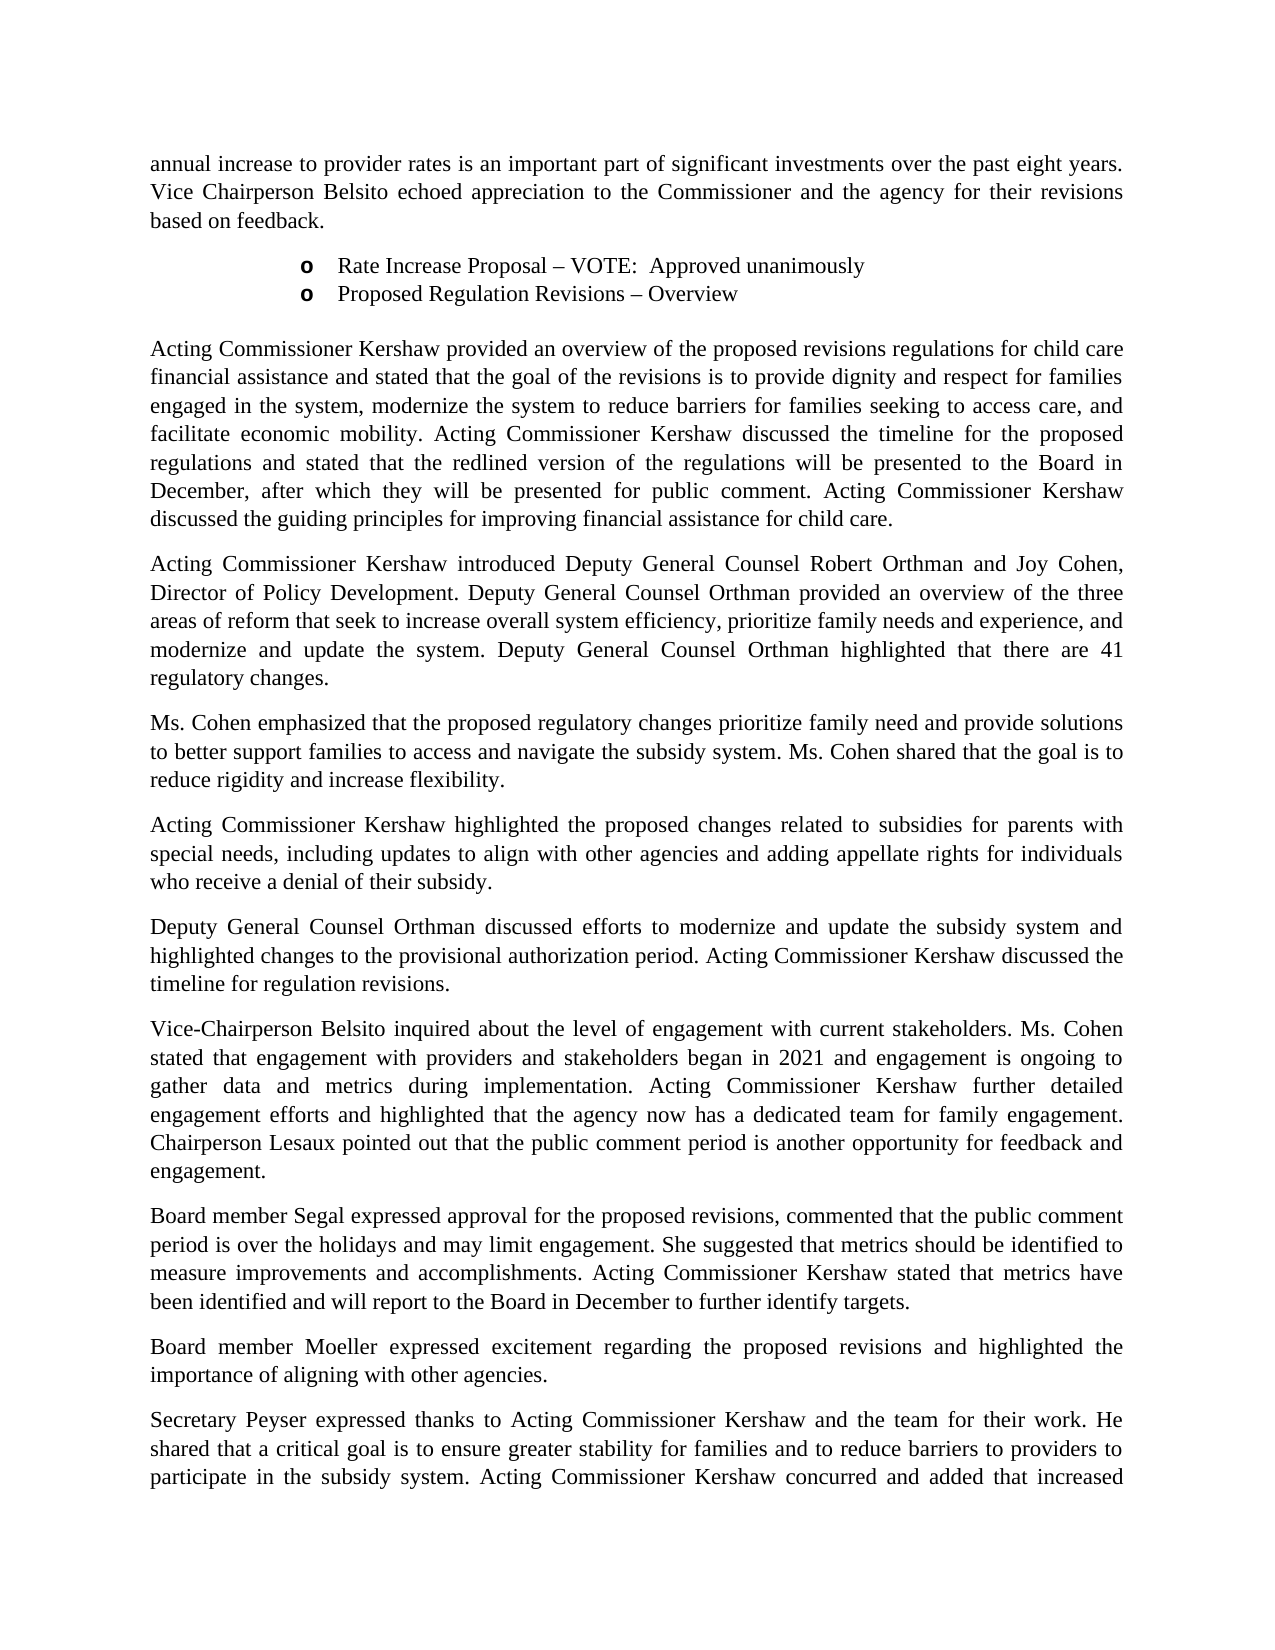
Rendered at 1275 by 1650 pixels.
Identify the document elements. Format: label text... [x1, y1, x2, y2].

text Ms. Cohen emphasized that the proposed regulatory changes prioritize family need and provide solutions to better support families to access and navigate the subsidy system. Ms. Cohen shared that the goal is to reduce rigidity and increase flexibility. [150, 709, 1125, 793]
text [150, 1407, 1125, 1490]
text Board member Moeller expressed excitement regarding the proposed revisions and highlighted the importance of aligning with other agencies. [150, 1333, 1125, 1388]
text Board member Segal expressed approval for the proposed revisions, commented that the public comment period is over the holidays and may limit engagement. She suggested that metrics should be identified to measure improvements and accomplishments. Acting Commissioner Kershaw stated that metrics have been identified and will report to the Board in December to further identify targets. [150, 1203, 1125, 1314]
list Proposed Regulation Revisions – Overview [300, 280, 1125, 308]
text Acting Commissioner Kershaw highlighted the proposed changes related to subsidies for parents with special needs, including updates to align with other agencies and adding appellate rights for individuals who receive a denial of their subsidy. [150, 811, 1125, 894]
text Acting Commissioner Kershaw provided an overview of the proposed revisions regulations for child care financial assistance and stated that the goal of the revisions is to provide dignity and respect for families engaged in the system, modernize the system to reduce barriers for families seeking to access care, and facilitate economic mobility. Acting Commissioner Kershaw discussed the timeline for the proposed regulations and stated that the redlined version of the regulations will be presented to the Board in December, after which they will be presented for public comment. Acting Commissioner Kershaw discussed the guiding principles for improving financial assistance for child care. [150, 335, 1125, 532]
text Acting Commissioner Kershaw introduced Deputy General Counsel Robert Orthman and Joy Cohen, Director of Policy Development. Deputy General Counsel Orthman provided an overview of the three areas of reform that seek to increase overall system efficiency, prioritize family needs and experience, and modernize and update the system. Deputy General Counsel Orthman highlighted that there are 41 regulatory changes. [150, 551, 1125, 691]
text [150, 150, 1125, 233]
list Rate Increase Proposal – VOTE: Approved unanimously [300, 252, 1125, 280]
text Deputy General Counsel Orthman discussed efforts to modernize and update the subsidy system and highlighted changes to the provisional authorization period. Acting Commissioner Kershaw discussed the timeline for regulation revisions. [150, 913, 1125, 997]
text Vice-Chairperson Belsito inquired about the level of engagement with current stakeholders. Ms. Cohen stated that engagement with providers and stakeholders began in 2021 and engagement is ongoing to gather data and metrics during implementation. Acting Commissioner Kershaw further detailed engagement efforts and highlighted that the agency now has a dedicated team for family engagement. Chairperson Lesaux pointed out that the public comment period is another opportunity for feedback and engagement. [150, 1015, 1125, 1184]
